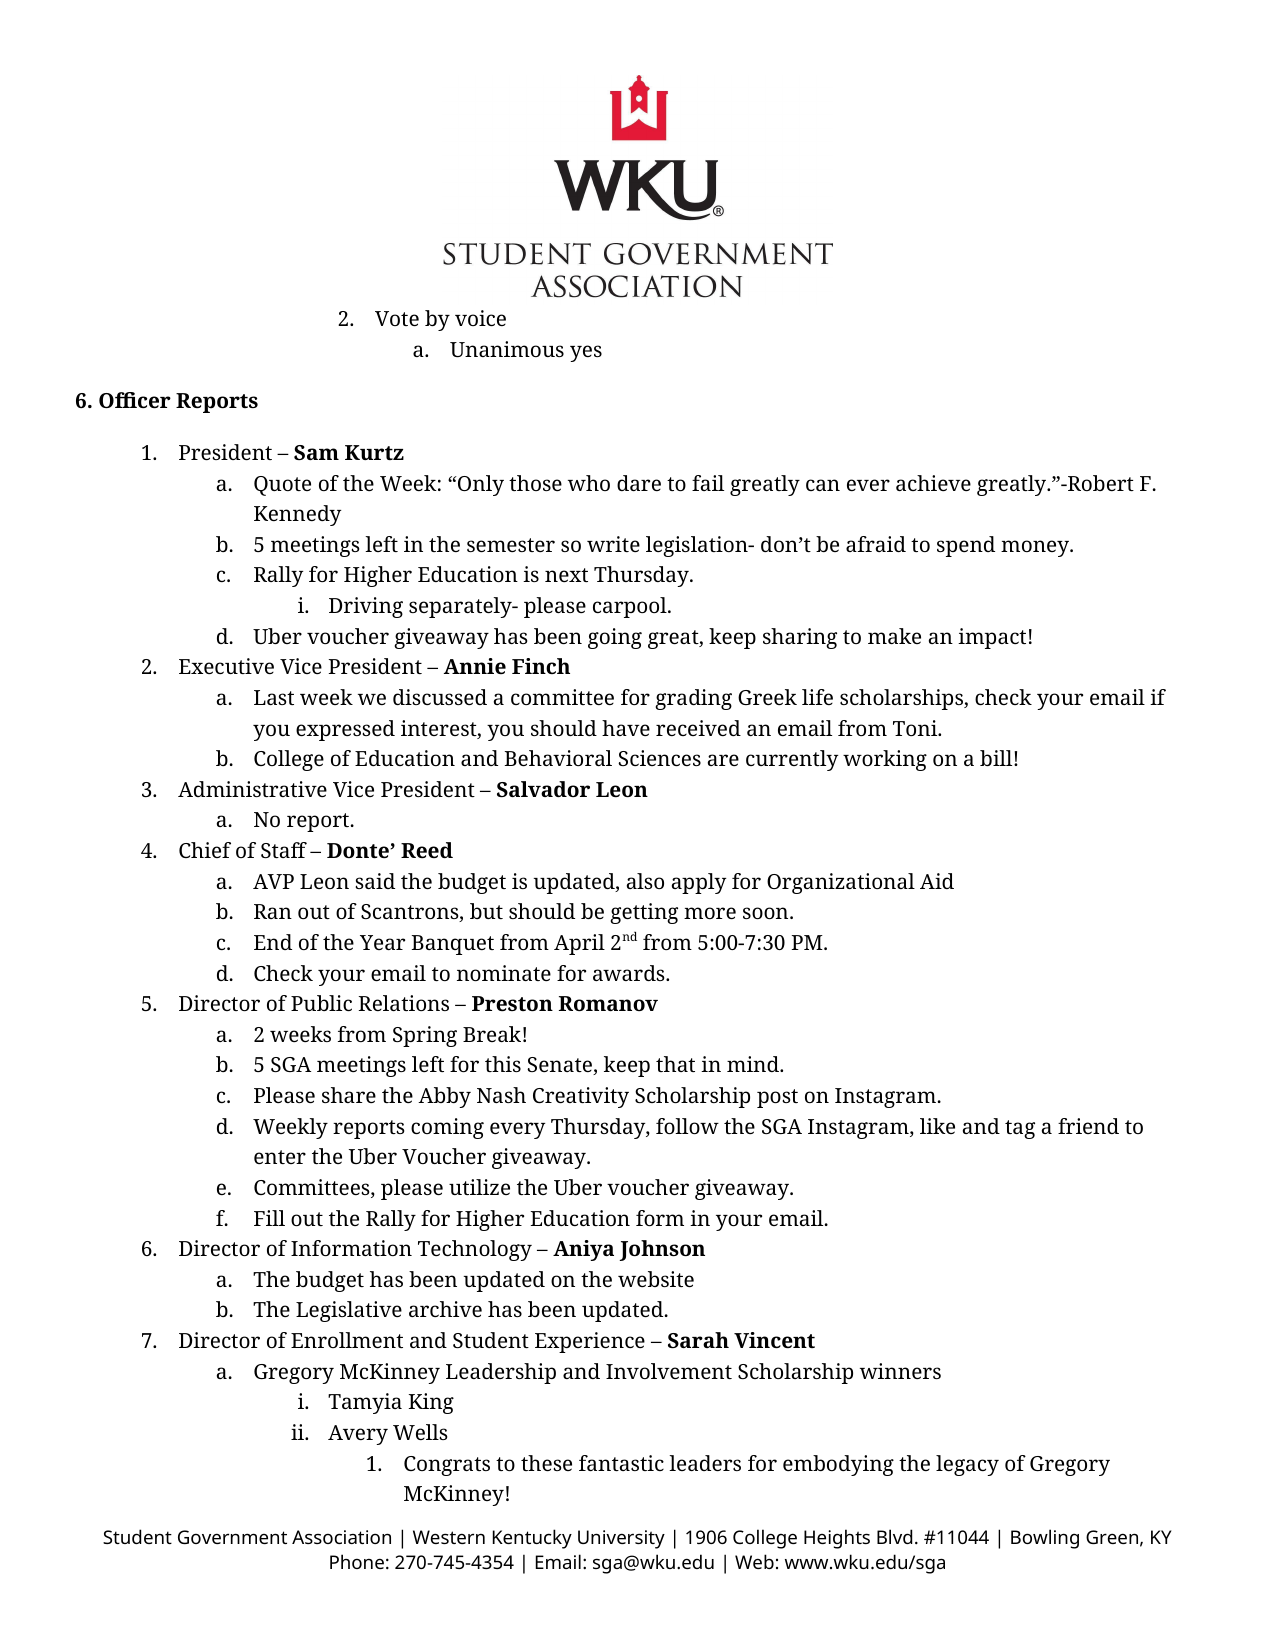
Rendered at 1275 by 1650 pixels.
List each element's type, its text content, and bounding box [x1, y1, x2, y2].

list President – Sam Kurtz [141, 438, 1200, 466]
list College of Education and Behavioral Sciences are currently working on a bill! [216, 744, 1200, 773]
list Rally for Higher Education is next Thursday. [216, 561, 1200, 589]
list Chief of Staff – Donte’ Reed [141, 836, 1200, 864]
list Ran out of Scantrons, but should be getting more soon. [216, 897, 1200, 926]
list Congrats to these fantastic leaders for embodying the legacy of Gregory McKinney! [366, 1449, 1200, 1508]
list Uber voucher giveaway has been going great, keep sharing to make an impact! [216, 622, 1200, 650]
picture [441, 75, 834, 305]
list Last week we discussed a committee for grading Greek life scholarships, check your email if you expressed interest, you should have received an email from Toni. [216, 683, 1200, 742]
list No report. [216, 806, 1200, 834]
list The budget has been updated on the website [216, 1265, 1200, 1293]
list The Legislative archive has been updated. [216, 1296, 1200, 1324]
list AVP Leon said the budget is updated, also apply for Organizational Aid [216, 867, 1200, 895]
list Please share the Abby Nash Creativity Scholarship post on Instagram. [216, 1081, 1200, 1109]
list End of the Year Banquet from April 2nd from 5:00-7:30 PM. [216, 928, 1200, 956]
list Weekly reports coming every Thursday, follow the SGA Instagram, like and tag a friend to enter the Uber Voucher giveaway. [216, 1112, 1200, 1171]
list Gregory McKinney Leadership and Involvement Scholarship winners [216, 1357, 1200, 1385]
list Avery Wells [309, 1418, 1200, 1446]
list Quote of the Week: “Only those who dare to fail greatly can ever achieve greatly.”-Robert F. Kennedy [216, 469, 1200, 528]
list Executive Vice President – Annie Finch [141, 652, 1200, 681]
list Driving separately- please carpool. [309, 591, 1200, 619]
list Committees, please utilize the Uber voucher giveaway. [216, 1173, 1200, 1201]
list Administrative Vice President – Salvador Leon [141, 775, 1200, 803]
list Check your email to nominate for awards. [216, 959, 1200, 987]
list Unanimous yes [412, 335, 1200, 363]
list Director of Public Relations – Preston Romanov [141, 989, 1200, 1018]
list Tamyia King [309, 1387, 1200, 1416]
list Vote by voice [337, 304, 1200, 333]
list 5 meetings left in the semester so write legislation- don’t be afraid to spend money. [216, 530, 1200, 558]
text 6. Officer Reports [75, 387, 1200, 415]
list 2 weeks from Spring Break! [216, 1020, 1200, 1048]
list Director of Information Technology – Aniya Johnson [141, 1234, 1200, 1263]
list Director of Enrollment and Student Experience – Sarah Vincent [141, 1326, 1200, 1354]
list Fill out the Rally for Higher Education form in your email. [216, 1204, 1200, 1232]
list 5 SGA meetings left for this Senate, keep that in mind. [216, 1051, 1200, 1079]
